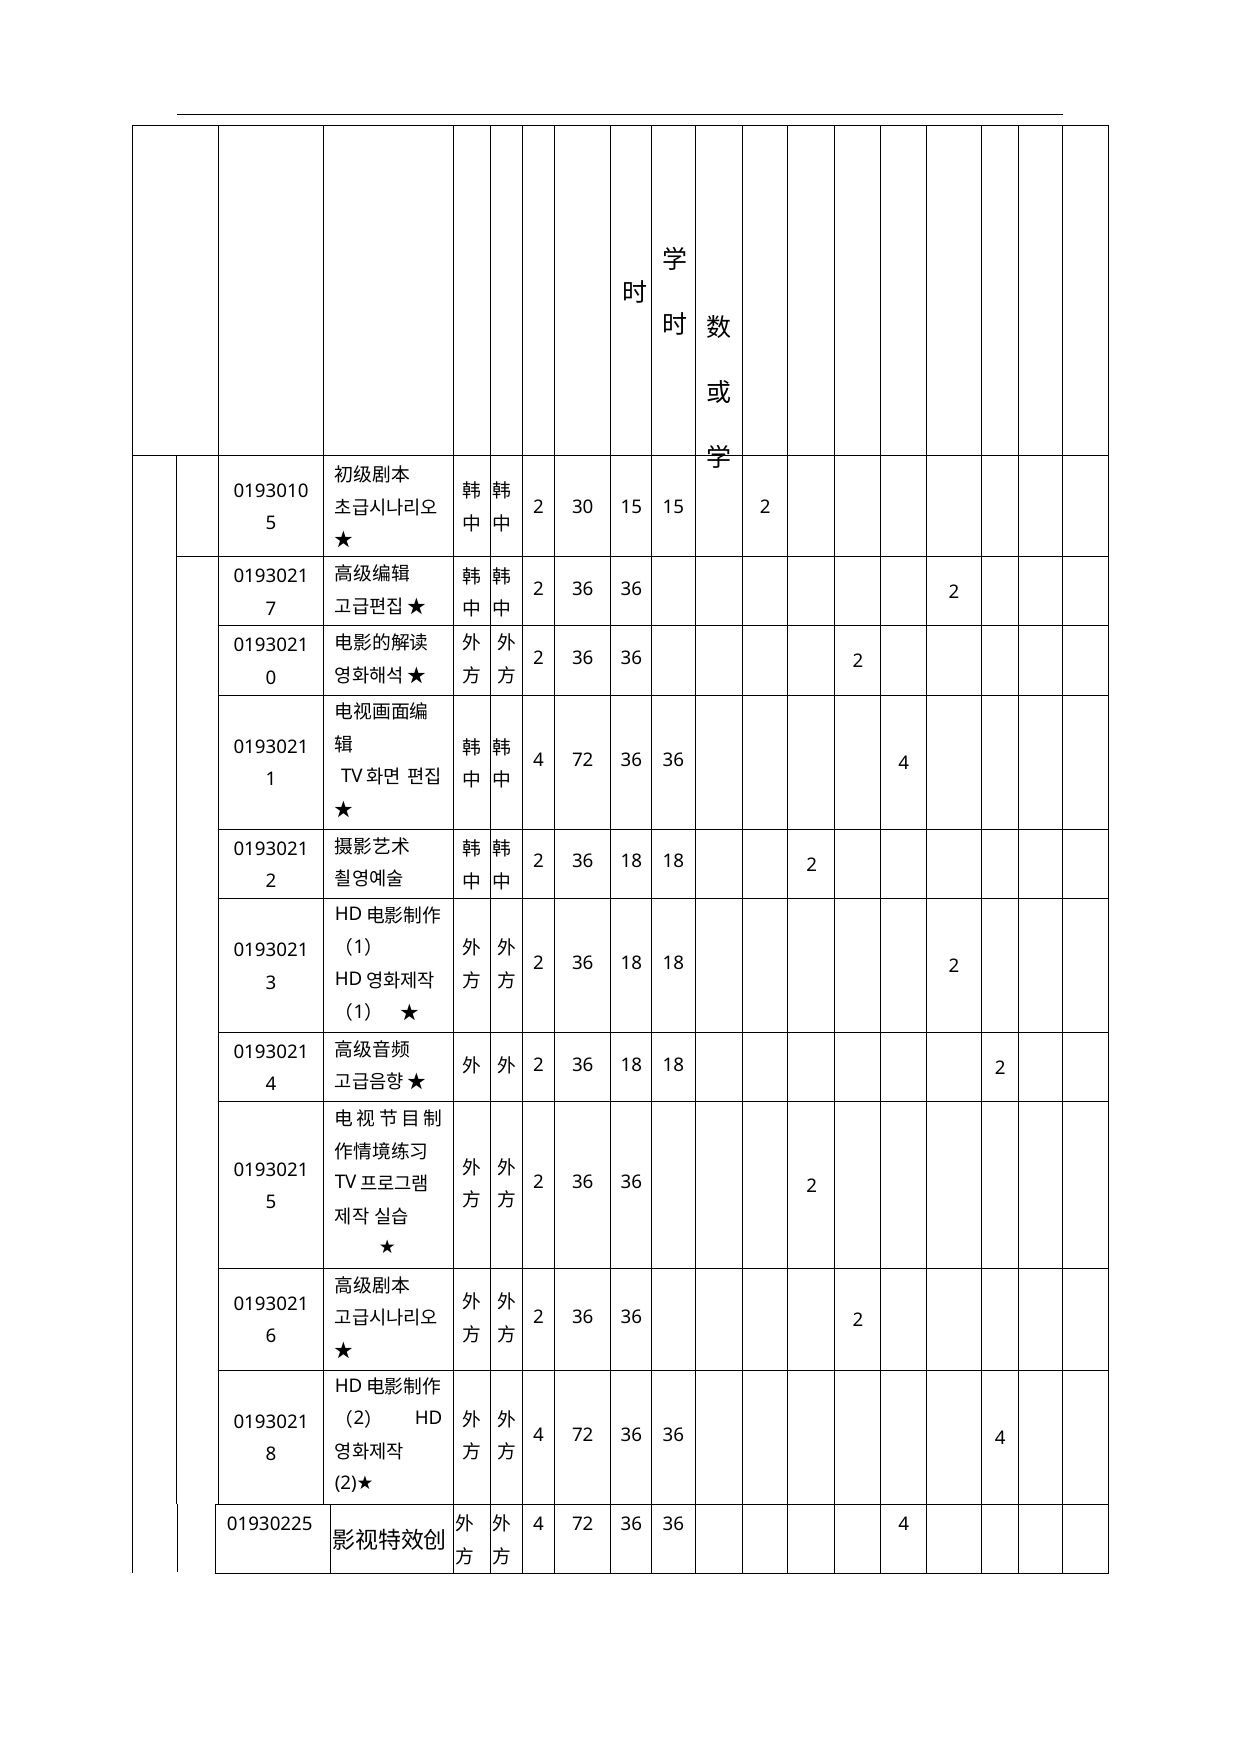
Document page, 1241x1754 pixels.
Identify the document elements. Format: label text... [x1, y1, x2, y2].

table_cell 4 [881, 126, 926, 454]
table_cell 韩中 [491, 696, 522, 829]
table_cell [1019, 696, 1062, 829]
table_cell [982, 1269, 1018, 1369]
table_cell 2 [523, 1102, 554, 1268]
table_cell [743, 1371, 787, 1504]
table_cell 2 [835, 1269, 880, 1369]
table_cell 01930211 [219, 696, 323, 829]
table_cell 2 [788, 830, 834, 898]
table_cell [652, 557, 695, 625]
table_cell 36 [611, 1371, 651, 1504]
table_cell [1063, 1033, 1108, 1101]
table_cell 2 [788, 1102, 834, 1268]
table_cell 01930225 [216, 1505, 330, 1573]
table_cell 高级音频 고급음향 ★ [324, 1033, 453, 1101]
table_cell [835, 696, 880, 829]
table_cell [927, 626, 981, 694]
table_cell [881, 557, 926, 625]
table_cell [982, 557, 1018, 625]
table_cell 18 [611, 899, 651, 1032]
table_cell 韩中 [454, 557, 490, 625]
table_cell 36 [611, 1269, 651, 1369]
table_cell 36 [611, 626, 651, 694]
table_cell 01930216 [219, 1269, 323, 1369]
table_cell 2 [982, 1033, 1018, 1101]
table_cell [982, 830, 1018, 898]
table_cell [133, 456, 176, 1504]
table_cell 外方 [491, 1505, 522, 1573]
table_cell [927, 1102, 981, 1268]
table_cell [788, 626, 834, 694]
table_cell 36 [555, 899, 610, 1032]
table_cell 72 [555, 1371, 610, 1504]
table_cell [696, 899, 742, 1032]
table_cell 6 [982, 126, 1018, 454]
table_cell [881, 1269, 926, 1369]
table_cell [982, 1102, 1018, 1268]
table_cell 2 [743, 456, 787, 556]
table_cell [133, 1504, 178, 1573]
table_cell [1063, 1505, 1108, 1573]
table_cell [1019, 1371, 1062, 1504]
table_cell 理论 学时 [611, 126, 651, 454]
table_cell 8 [1063, 126, 1108, 454]
table_cell 4 [523, 696, 554, 829]
table_cell [696, 1269, 742, 1369]
table_cell [178, 1504, 215, 1573]
table_cell 36 [555, 1269, 610, 1369]
table_cell 15 [652, 456, 695, 556]
table_cell [177, 557, 218, 1504]
table_cell 2 [523, 626, 554, 694]
table_cell 外方 [454, 1371, 490, 1504]
table_cell 2 [523, 1033, 554, 1101]
table_cell 韩中 [454, 830, 490, 898]
table_cell 36 [555, 557, 610, 625]
table_cell 2 [523, 899, 554, 1032]
table_cell [696, 696, 742, 829]
table_cell [835, 830, 880, 898]
table_cell 影视特效创作 영상애니메이션 창작 ★ [331, 1505, 453, 1573]
table_cell 36 [555, 830, 610, 898]
table_cell [743, 1505, 787, 1573]
table_cell [835, 1033, 880, 1101]
table_cell [1063, 626, 1108, 694]
table_cell 15 [611, 456, 651, 556]
table_cell [1063, 557, 1108, 625]
table_cell [982, 626, 1018, 694]
table_cell [696, 1371, 742, 1504]
table_cell [927, 1269, 981, 1369]
table_cell 4 [881, 696, 926, 829]
table_cell [743, 626, 787, 694]
table_cell 外方 [454, 626, 490, 694]
table_cell [788, 696, 834, 829]
table_cell 36 [611, 1505, 651, 1573]
table_cell 01930210 [219, 626, 323, 694]
table_cell [1063, 1269, 1108, 1369]
table_cell [743, 1269, 787, 1369]
table_cell [881, 1371, 926, 1504]
table_cell 36 [611, 557, 651, 625]
table_cell 01930217 [219, 557, 323, 625]
table_cell [927, 830, 981, 898]
table_cell 高级剧本 고급시나리오 ★ [324, 1269, 453, 1369]
table_cell [927, 456, 981, 556]
table_cell 韩中 [491, 456, 522, 556]
table_cell 30 [555, 456, 610, 556]
table_cell 外方 [491, 1269, 522, 1369]
table_cell 外方 [454, 899, 490, 1032]
table_cell [881, 1033, 926, 1101]
table_cell 18 [652, 1033, 695, 1101]
table_cell [835, 899, 880, 1032]
table_cell [1063, 1102, 1108, 1268]
table_cell [1019, 830, 1062, 898]
table_cell 3 [835, 126, 880, 454]
table_cell 4 [881, 1505, 926, 1573]
table_cell 4 [982, 1371, 1018, 1504]
table_cell [177, 456, 218, 556]
table_cell 2 [927, 899, 981, 1032]
table_cell 外方 [454, 1505, 490, 1573]
table_cell [696, 626, 742, 694]
table_cell 电视画面编辑 TV화면 편집 ★ [324, 696, 453, 829]
table_cell [696, 557, 742, 625]
table_cell [835, 557, 880, 625]
table_cell [1063, 899, 1108, 1032]
table_cell 36 [652, 1505, 695, 1573]
table_cell 2 [523, 1269, 554, 1369]
table_cell [982, 1505, 1018, 1573]
table_cell 2 [835, 626, 880, 694]
table_cell [881, 626, 926, 694]
table_cell 韩中 [454, 696, 490, 829]
table_cell [881, 1102, 926, 1268]
table_cell [788, 557, 834, 625]
table_cell HD电影制作（2） HD영화제작(2)★ [324, 1371, 453, 1504]
table_cell 初级剧本 초급시나리오 ★ [324, 456, 453, 556]
table_cell [835, 1505, 880, 1573]
table_cell 72 [555, 696, 610, 829]
table_cell 外方 [491, 626, 522, 694]
table_cell [1019, 557, 1062, 625]
table_cell [1019, 899, 1062, 1032]
table_cell [696, 1033, 742, 1101]
table_cell [982, 696, 1018, 829]
table_cell [927, 1505, 981, 1573]
table_cell 1 [743, 126, 787, 454]
table_cell 18 [611, 830, 651, 898]
table_cell [788, 1033, 834, 1101]
table_cell 7 [1019, 126, 1062, 454]
table_cell [743, 1033, 787, 1101]
table_cell [743, 1102, 787, 1268]
table_cell [982, 456, 1018, 556]
table_cell 外方 [491, 1371, 522, 1504]
table_cell 2 [927, 557, 981, 625]
table_cell [652, 626, 695, 694]
table_cell [1063, 456, 1108, 556]
table_cell [1019, 1102, 1062, 1268]
table_cell [788, 1371, 834, 1504]
table_cell [696, 830, 742, 898]
table_cell 72 [555, 1505, 610, 1573]
table_cell [927, 1033, 981, 1101]
table_cell [743, 830, 787, 898]
table_cell [1063, 696, 1108, 829]
table_cell 高级编辑 고급편집 ★ [324, 557, 453, 625]
table_cell 36 [555, 1033, 610, 1101]
table_cell 36 [652, 696, 695, 829]
table_cell 36 [611, 1102, 651, 1268]
table_cell [881, 830, 926, 898]
table_cell [1019, 626, 1062, 694]
table_cell [835, 1102, 880, 1268]
table_cell 36 [652, 1371, 695, 1504]
table_cell 外方 [454, 1269, 490, 1369]
table_cell [652, 1269, 695, 1369]
table_cell [788, 899, 834, 1032]
table_cell [788, 1505, 834, 1573]
table_cell [1019, 1033, 1062, 1101]
table_cell 01930215 [219, 1102, 323, 1268]
table_cell 2 [523, 456, 554, 556]
table_cell 外 [454, 1033, 490, 1101]
table_cell [881, 456, 926, 556]
table_cell 外方 [491, 1102, 522, 1268]
table_cell 韩中 [491, 557, 522, 625]
table_cell [982, 899, 1018, 1032]
table_cell [696, 456, 742, 556]
table_cell 36 [611, 696, 651, 829]
table_cell [835, 1371, 880, 1504]
table_cell 2 [523, 830, 554, 898]
table_cell 4 [523, 1371, 554, 1504]
table_cell 01930213 [219, 899, 323, 1032]
table_cell 2 [788, 126, 834, 454]
table_cell 18 [611, 1033, 651, 1101]
table_cell 韩中 [491, 830, 522, 898]
table_cell [652, 1102, 695, 1268]
table_cell 36 [555, 626, 610, 694]
table_cell [927, 1371, 981, 1504]
table_cell 01930105 [219, 456, 323, 556]
table_cell 01930212 [219, 830, 323, 898]
table_cell 韩中 [454, 456, 490, 556]
table_cell [1019, 456, 1062, 556]
table_cell [696, 1102, 742, 1268]
table_cell [1019, 1505, 1062, 1573]
table_cell 18 [652, 830, 695, 898]
table_cell 4 [523, 1505, 554, 1573]
table_cell 外 [491, 1033, 522, 1101]
table_cell 电视节目制作情境练习 TV프로그램 제작 실습 ★ [324, 1102, 453, 1268]
table_cell 电影的解读 영화해석 ★ [324, 626, 453, 694]
table_cell [1063, 1371, 1108, 1504]
table_cell [743, 557, 787, 625]
table_cell 2 [523, 557, 554, 625]
table_cell [1063, 830, 1108, 898]
table_cell 36 [555, 1102, 610, 1268]
table_cell 18 [652, 899, 695, 1032]
table_cell [927, 696, 981, 829]
table_cell 外方 [491, 899, 522, 1032]
table_cell [696, 1505, 742, 1573]
table_cell [743, 899, 787, 1032]
table_cell [788, 456, 834, 556]
table_cell [788, 1269, 834, 1369]
table_cell [881, 899, 926, 1032]
table_cell 课内实践学时 [652, 126, 695, 454]
table_cell [1019, 1269, 1062, 1369]
table_cell [835, 456, 880, 556]
table_cell 摄影艺术 쵤영예술 [324, 830, 453, 898]
table_cell [743, 696, 787, 829]
table_cell HD电影制作（1） HD영화제작（1） ★ [324, 899, 453, 1032]
table_cell 5 [927, 126, 981, 454]
table_cell 01930218 [219, 1371, 323, 1504]
table_cell 01930214 [219, 1033, 323, 1101]
table_cell 外方 [454, 1102, 490, 1268]
